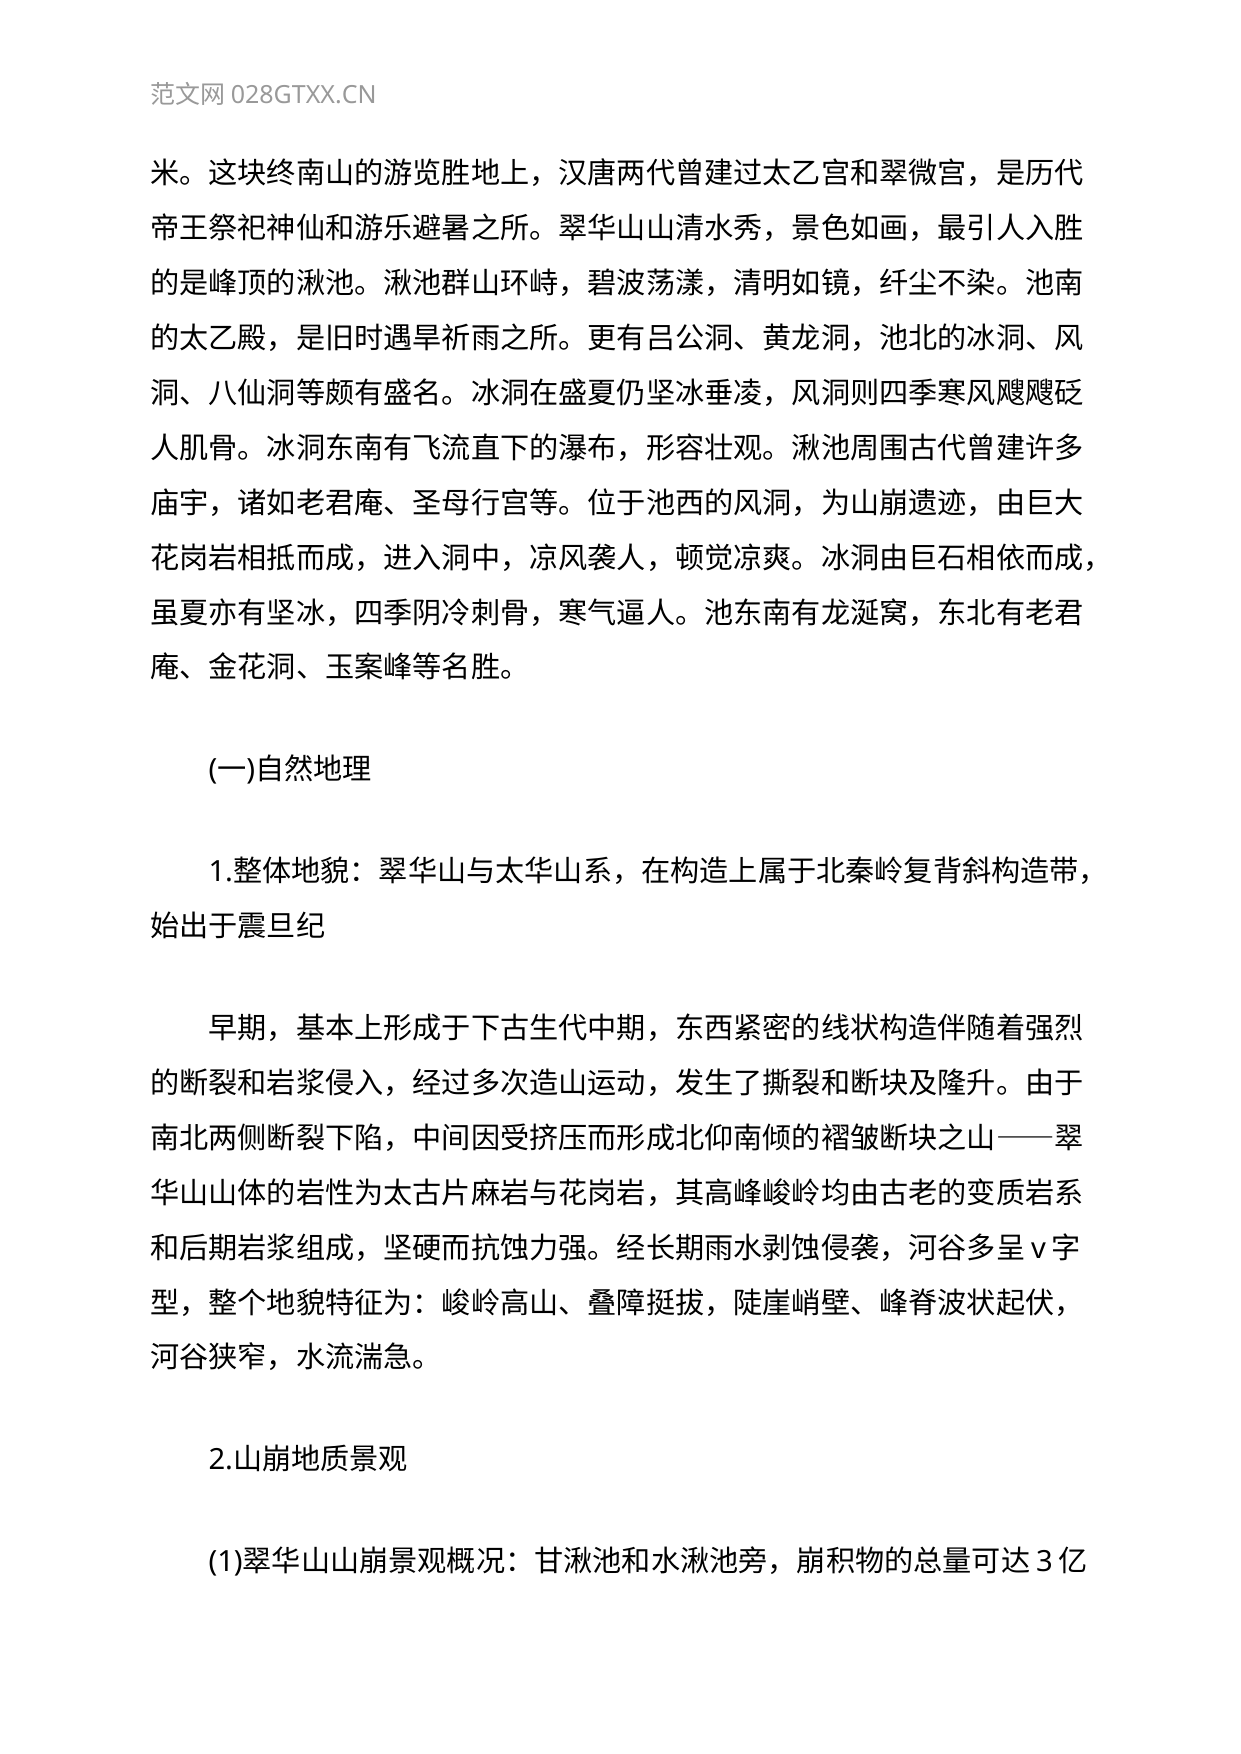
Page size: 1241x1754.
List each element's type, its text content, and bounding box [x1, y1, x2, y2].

text 1.整体地貌：翠华山与太华山系，在构造上属于北秦岭复背斜构造带，始出于震旦纪 [150, 848, 1090, 945]
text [150, 1538, 1090, 1580]
text (一)自然地理 [150, 746, 1090, 788]
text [150, 150, 1090, 686]
text 早期，基本上形成于下古生代中期，东西紧密的线状构造伴随着强烈的断裂和岩浆侵入，经过多次造山运动，发生了撕裂和断块及隆升。由于南北两侧断裂下陷，中间因受挤压而形成北仰南倾的褶皱断块之山——翠华山山体的岩性为太古片麻岩与花岗岩，其高峰峻岭均由古老的变质岩系和后期岩浆组成，坚硬而抗蚀力强。经长期雨水剥蚀侵袭，河谷多呈v字型，整个地貌特征为：峻岭高山、叠障挺拔，陡崖峭壁、峰脊波状起伏，河谷狭窄，水流湍急。 [150, 1004, 1090, 1376]
text 2.山崩地质景观 [150, 1436, 1090, 1478]
